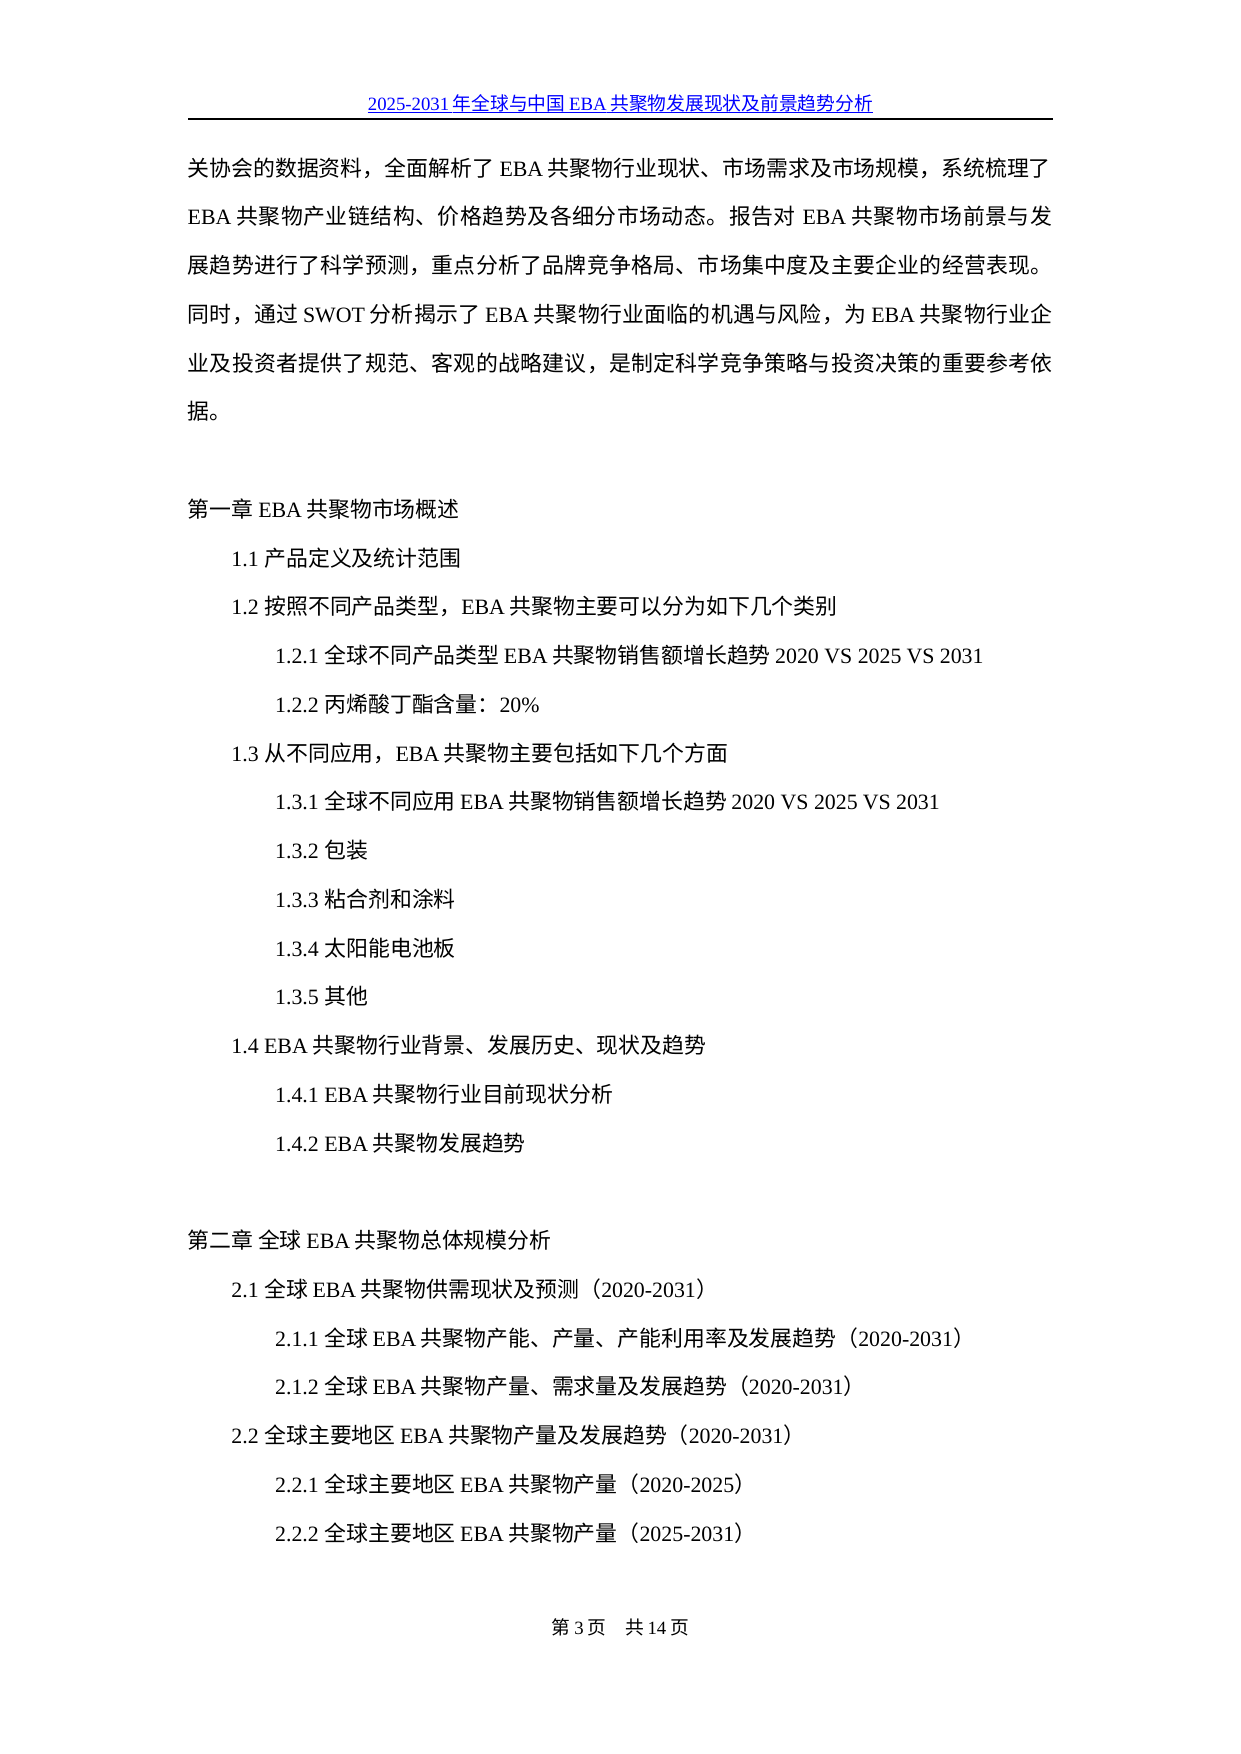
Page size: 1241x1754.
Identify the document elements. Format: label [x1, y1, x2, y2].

text [187, 150, 1053, 1548]
